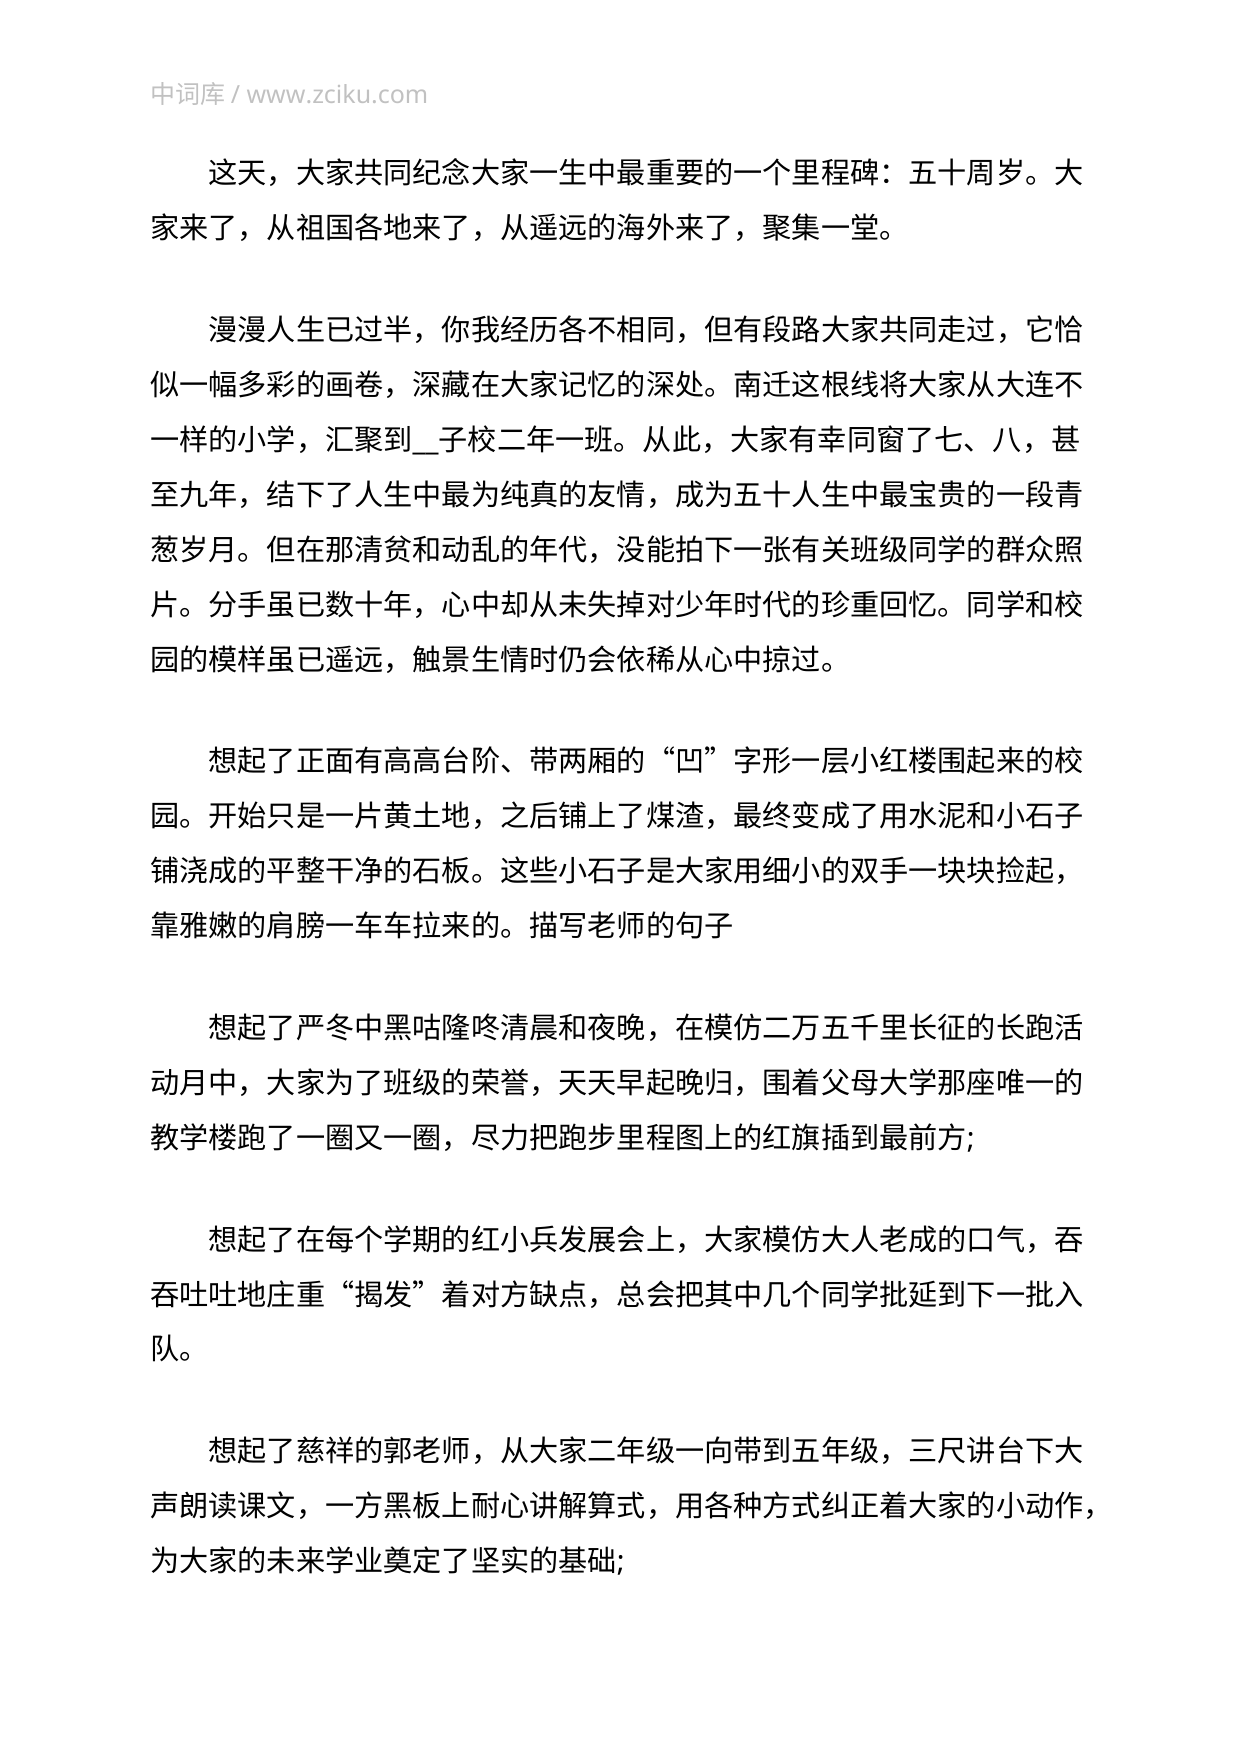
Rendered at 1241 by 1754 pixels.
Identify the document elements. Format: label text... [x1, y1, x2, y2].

text 这天，大家共同纪念大家一生中最重要的一个里程碑：五十周岁。大家来了，从祖国各地来了，从遥远的海外来了，聚集一堂。 [150, 150, 1090, 247]
text 想起了在每个学期的红小兵发展会上，大家模仿大人老成的口气，吞吞吐吐地庄重“揭发”着对方缺点，总会把其中几个同学批延到下一批入队。 [150, 1216, 1090, 1368]
text 想起了慈祥的郭老师，从大家二年级一向带到五年级，三尺讲台下大声朗读课文，一方黑板上耐心讲解算式，用各种方式纠正着大家的小动作，为大家的未来学业奠定了坚实的基础; [150, 1428, 1090, 1580]
text 想起了正面有高高台阶、带两厢的“凹”字形一层小红楼围起来的校园。开始只是一片黄土地，之后铺上了煤渣，最终变成了用水泥和小石子铺浇成的平整干净的石板。这些小石子是大家用细小的双手一块块捡起，靠雅嫩的肩膀一车车拉来的。描写老师的句子 [150, 738, 1090, 945]
text 漫漫人生已过半，你我经历各不相同，但有段路大家共同走过，它恰似一幅多彩的画卷，深藏在大家记忆的深处。南迁这根线将大家从大连不一样的小学，汇聚到__子校二年一班。从此，大家有幸同窗了七、八，甚至九年，结下了人生中最为纯真的友情，成为五十人生中最宝贵的一段青葱岁月。但在那清贫和动乱的年代，没能拍下一张有关班级同学的群众照片。分手虽已数十年，心中却从未失掉对少年时代的珍重回忆。同学和校园的模样虽已遥远，触景生情时仍会依稀从心中掠过。 [150, 307, 1090, 678]
text 想起了严冬中黑咕隆咚清晨和夜晚，在模仿二万五千里长征的长跑活动月中，大家为了班级的荣誉，天天早起晚归，围着父母大学那座唯一的教学楼跑了一圈又一圈，尽力把跑步里程图上的红旗插到最前方; [150, 1004, 1090, 1157]
